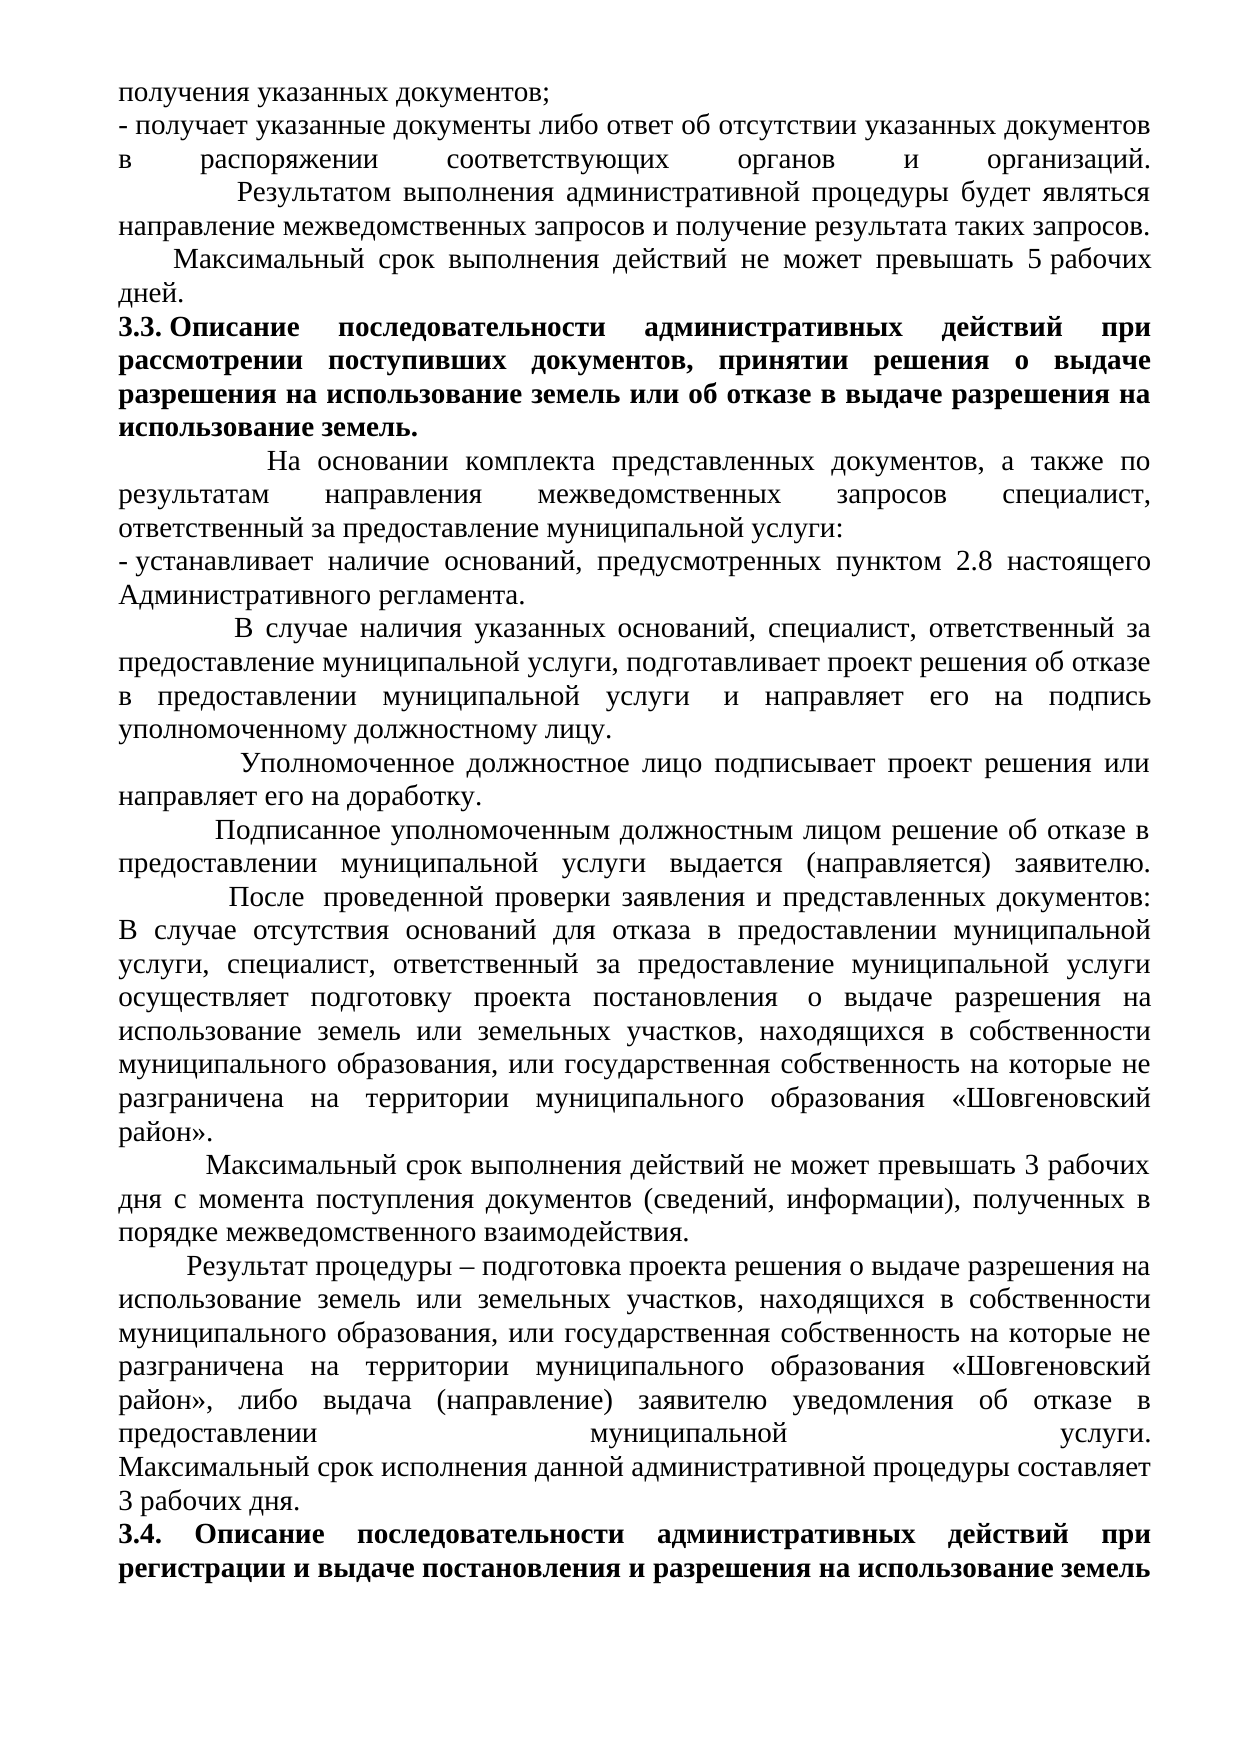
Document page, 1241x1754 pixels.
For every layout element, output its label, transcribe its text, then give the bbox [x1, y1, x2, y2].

text Результат процедуры – подготовка проекта решения о выдаче разрешения на использование земель или земельных участков, находящихся в собственности муниципального образования, или государственная собственность на которые не разграничена на территории муниципального образования «Шовгеновский район», либо выдача (направление) заявителю уведомления об отказе в предоставлении муниципальной услуги. Максимальный срок исполнения данной административной процедуры составляет 3 рабочих дня. [118, 1248, 1152, 1516]
text Подписанное уполномоченным должностным лицом решение об отказе в предоставлении муниципальной услуги выдается (направляется) заявителю. После проведенной проверки заявления и представленных документов: В случае отсутствия оснований для отказа в предоставлении муниципальной услуги, специалист, ответственный за предоставление муниципальной услуги осуществляет подготовку проекта постановления о выдаче разрешения на использование земель или земельных участков, находящихся в собственности муниципального образования, или государственная собственность на которые не разграничена на территории муниципального образования «Шовгеновский район». [118, 812, 1152, 1147]
text На основании комплекта представленных документов, а также по результатам направления межведомственных запросов специалист, ответственный за предоставление муниципальной услуги: [118, 443, 1152, 543]
text - устанавливает наличие оснований, предусмотренных пунктом 2.8 настоящего Административного регламента. [118, 543, 1152, 611]
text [118, 74, 1152, 443]
text Максимальный срок выполнения действий не может превышать 3 рабочих дня с момента поступления документов (сведений, информации), полученных в порядке межведомственного взаимодействия. [118, 1147, 1152, 1248]
text Уполномоченное должностное лицо подписывает проект решения или направляет его на доработку. [118, 745, 1152, 812]
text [118, 1516, 1152, 1583]
text В случае наличия указанных оснований, специалист, ответственный за предоставление муниципальной услуги, подготавливает проект решения об отказе в предоставлении муниципальной услуги и направляет его на подпись уполномоченному должностному лицу. [118, 611, 1152, 745]
